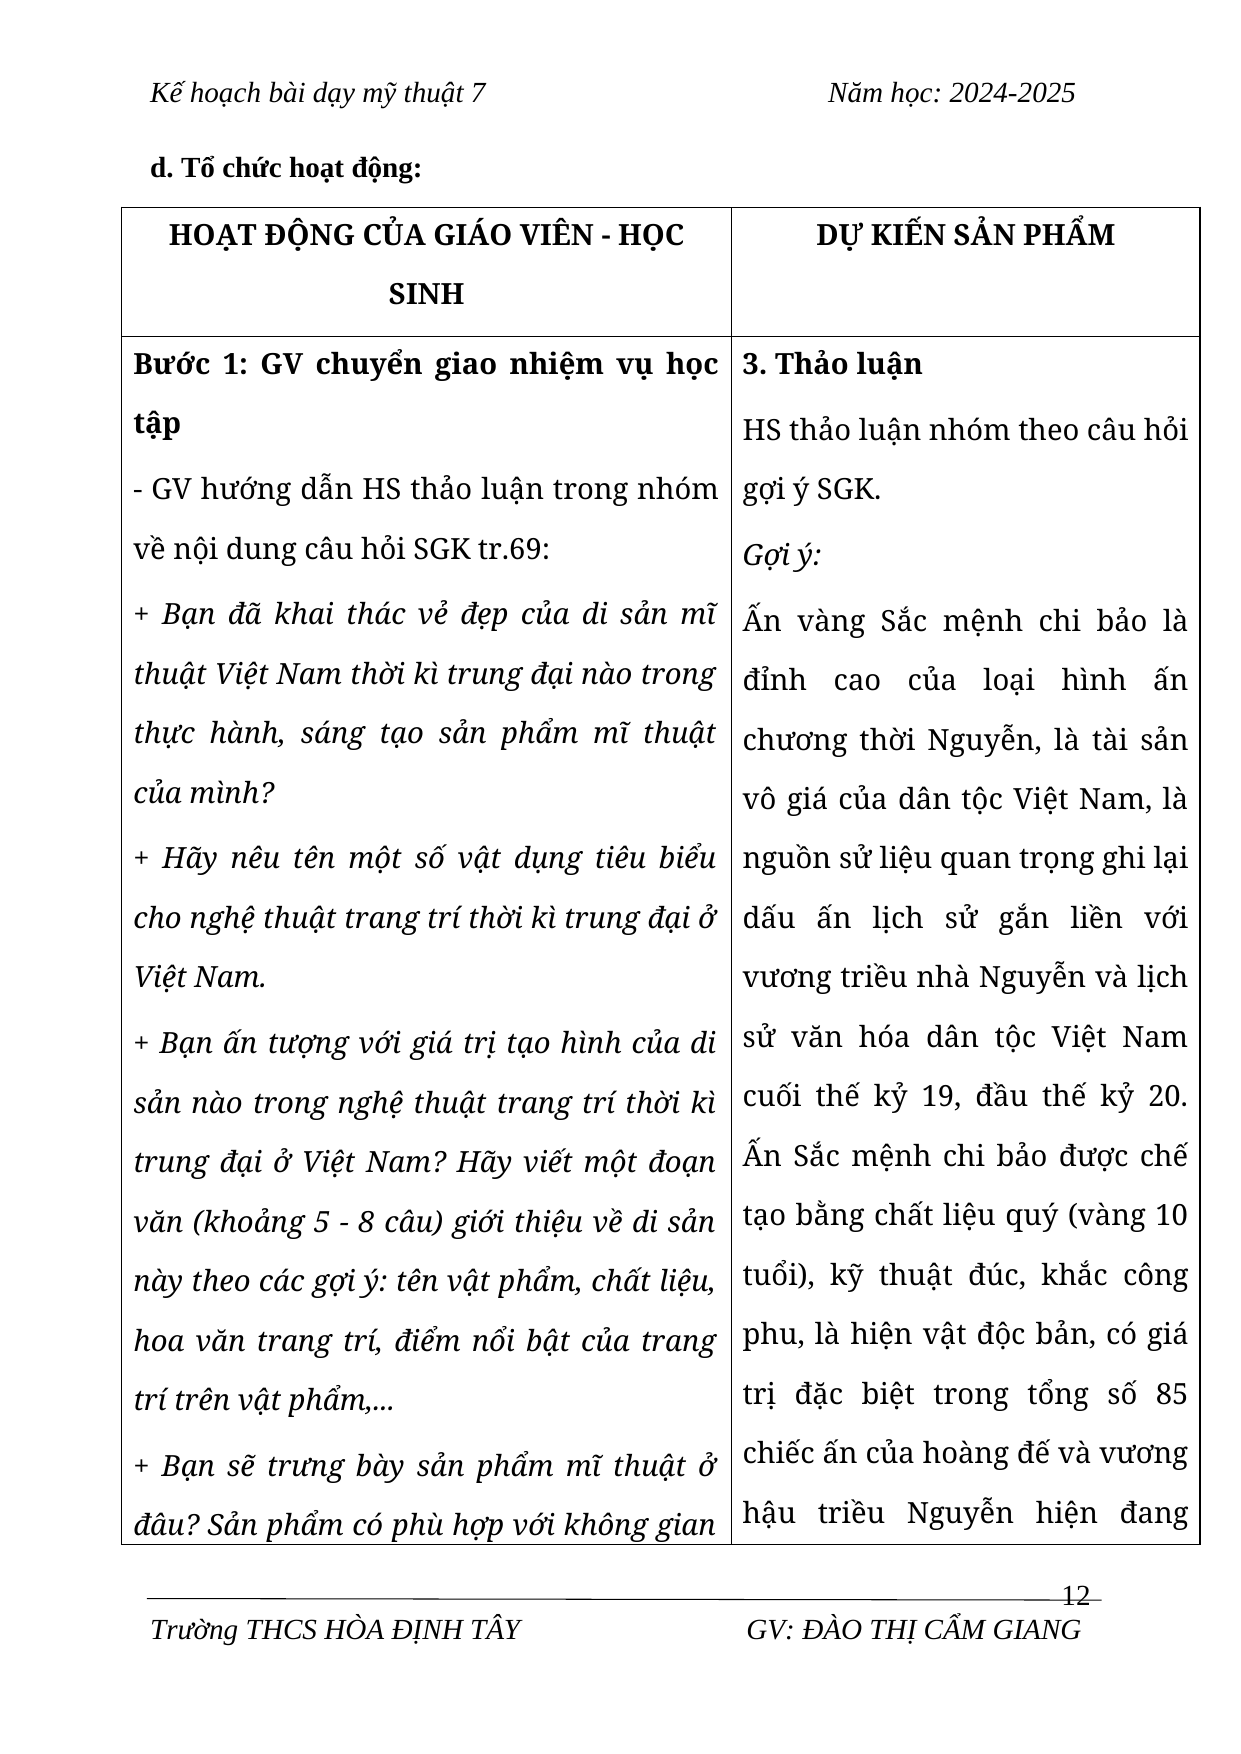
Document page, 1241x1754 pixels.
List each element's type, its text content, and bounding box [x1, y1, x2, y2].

table_header HOẠT ĐỘNG CỦA GIÁO VIÊN - HỌC SINH [122, 208, 731, 336]
text d. Tổ chức hoạt động: [150, 150, 1090, 183]
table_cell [122, 337, 731, 1544]
table_header DỰ KIẾN SẢN PHẨM [732, 208, 1199, 336]
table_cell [732, 337, 1199, 1544]
